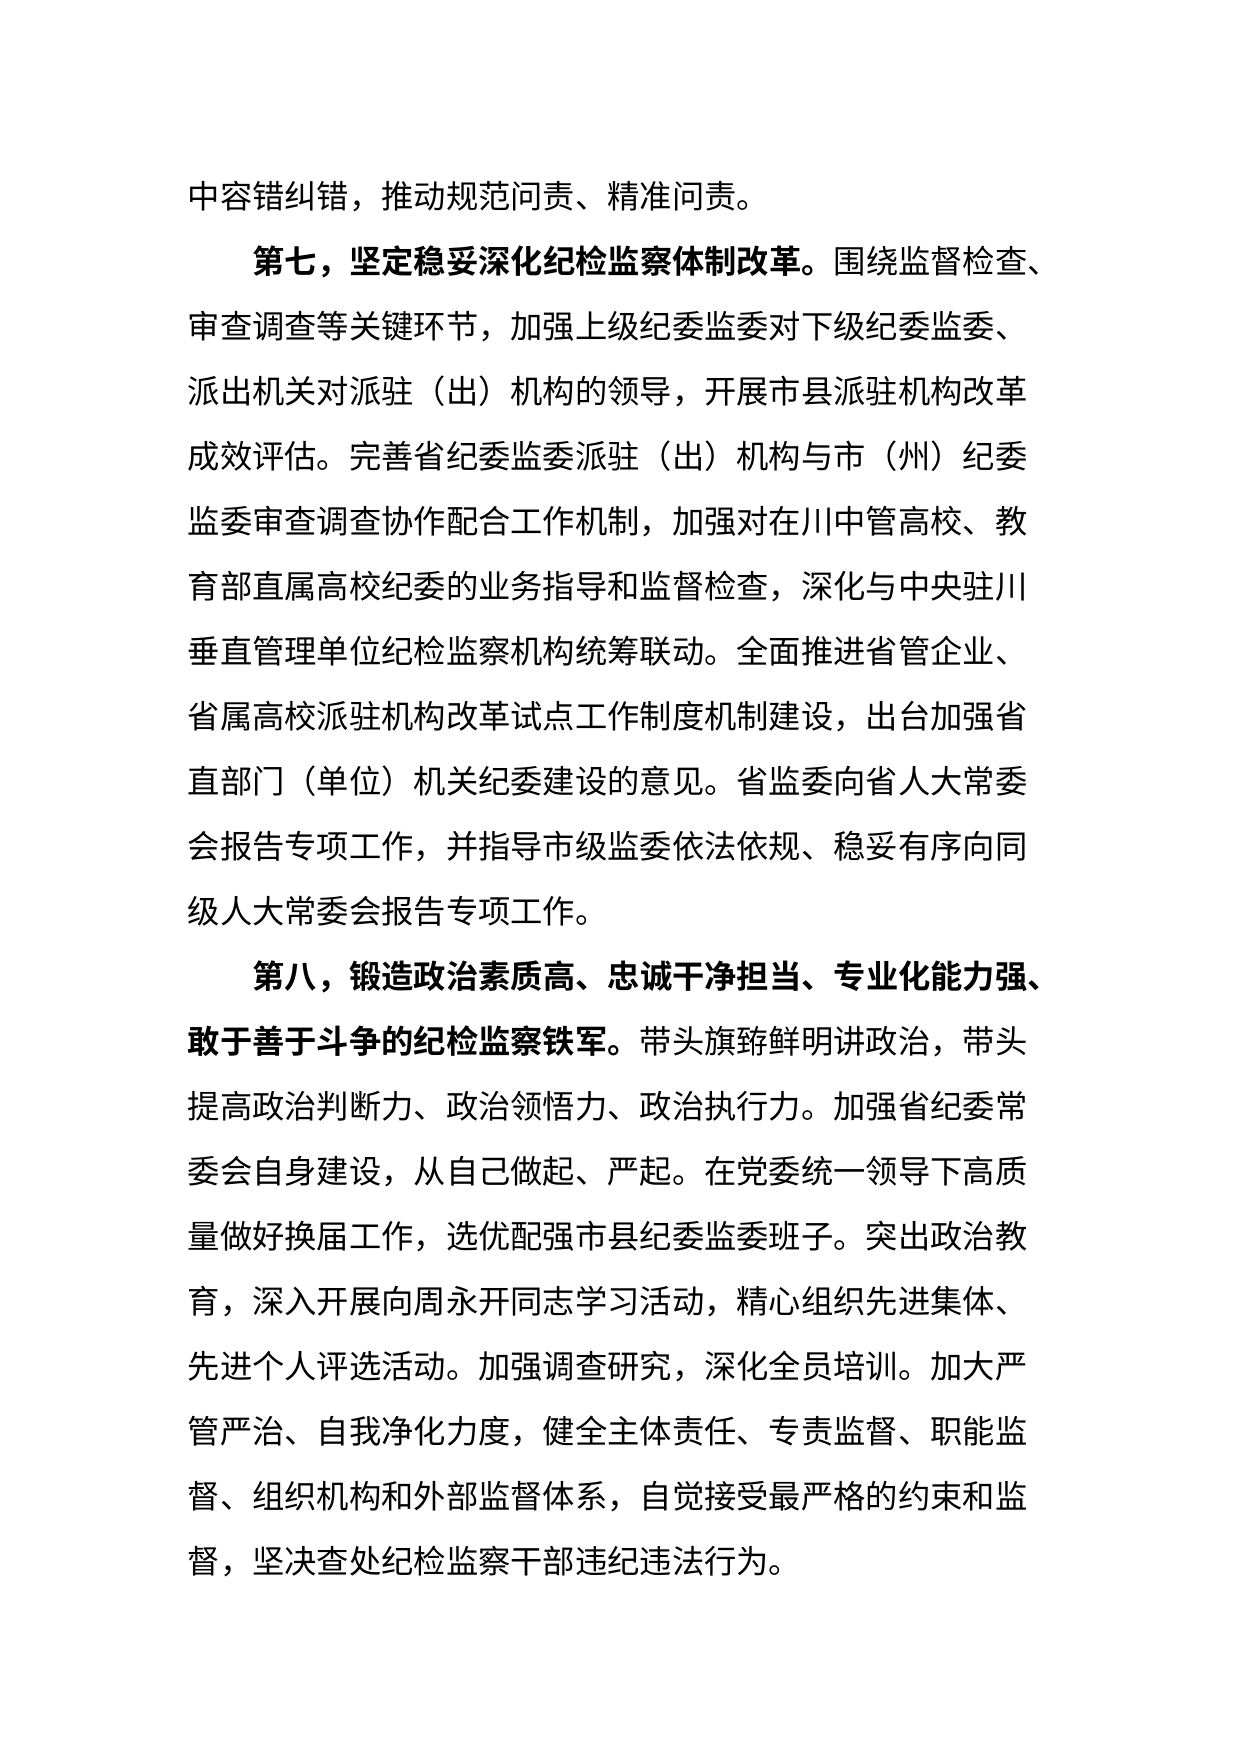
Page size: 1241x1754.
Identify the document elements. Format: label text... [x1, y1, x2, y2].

text 第八，锻造政治素质高、忠诚干净担当、专业化能力强、敢于善于斗争的纪检监察铁军。带头旗臶鲜明讲政治，带头提高政治判断力、政治领悟力、政治执行力。加强省纪委常委会自身建设，从自己做起、严起。在党委统一领导下高质量做好换届工作，选优配强市县纪委监委班子。突出政治教育，深入开展向周永开同志学习活动，精心组织先进集体、先进个人评选活动。加强调查研究，深化全员培训。加大严管严治、自我净化力度，健全主体责任、专责监督、职能监督、组织机构和外部监督体系，自觉接受最严格的约束和监督，坚决查处纪检监察干部违纪违法行为。 [187, 942, 1053, 1592]
text 中容错纠错，推动规范问责、精准问责。 [187, 162, 1053, 227]
text 第七，坚定稳妥深化纪检监察体制改革。围绕监督检查、审查调查等关键环节，加强上级纪委监委对下级纪委监委、派出机关对派驻（出）机构的领导，开展市县派驻机构改革成效评估。完善省纪委监委派驻（出）机构与市（州）纪委监委审查调查协作配合工作机制，加强对在川中管高校、教育部直属高校纪委的业务指导和监督检查，深化与中央驻川垂直管理单位纪检监察机构统筹联动。全面推进省管企业、省属高校派驻机构改革试点工作制度机制建设，出台加强省直部门（单位）机关纪委建设的意见。省监委向省人大常委会报告专项工作，并指导市级监委依法依规、稳妥有序向同级人大常委会报告专项工作。 [187, 227, 1053, 942]
